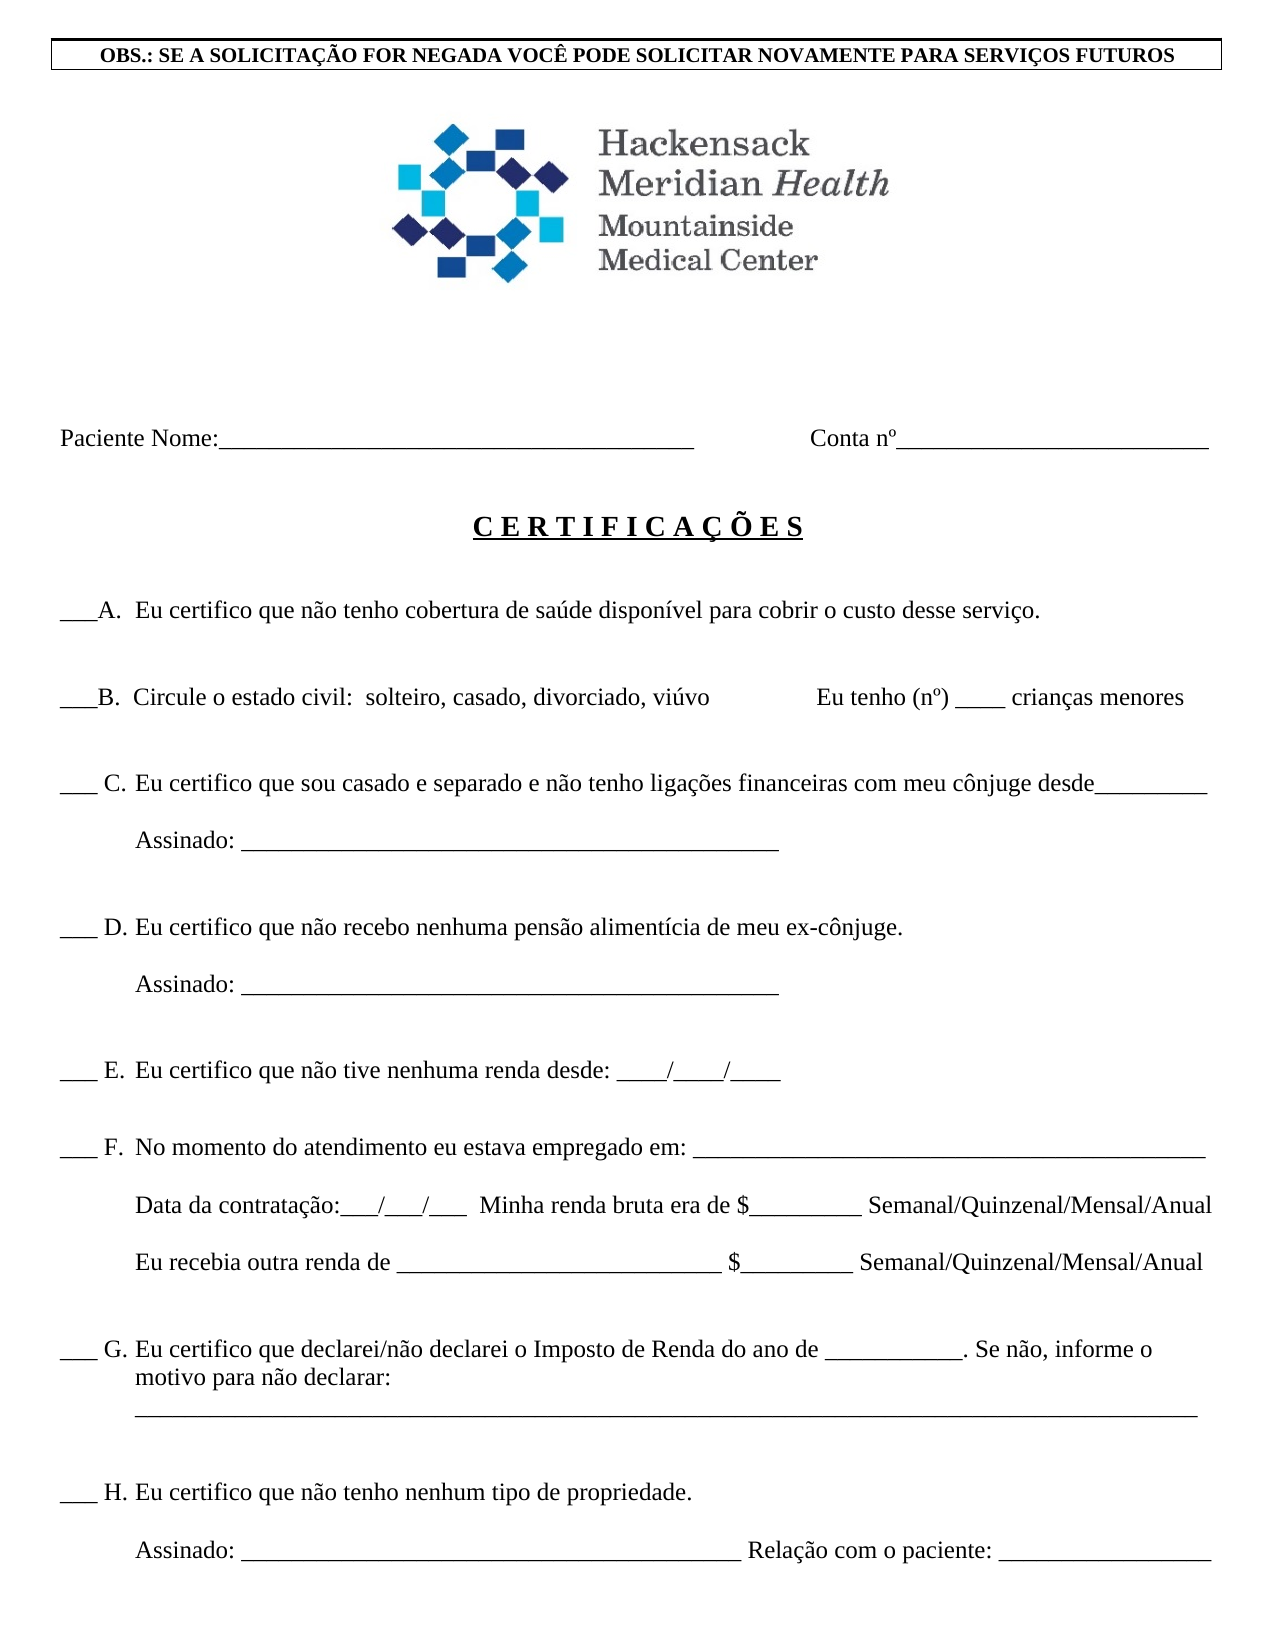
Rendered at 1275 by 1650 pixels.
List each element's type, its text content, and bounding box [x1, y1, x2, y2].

text Eu recebia outra renda de __________________________ $_________ Semanal/Quinzenal/Mensal/Anual [60, 1247, 1215, 1276]
text ___B. Circule o estado civil: solteiro, casado, divorciado, viúvo Eu tenho (nº) ____ crianças menores [60, 682, 1215, 711]
text ___ F. No momento do atendimento eu estava empregado em: _________________________________________ [60, 1132, 1215, 1161]
text Assinado: ___________________________________________ [60, 969, 1215, 998]
text Assinado: ___________________________________________ [60, 826, 1215, 854]
text ___ G. Eu certifico que declarei/não declarei o Imposto de Renda do ano de ___________. Se não, informe o motivo para não declarar: [60, 1334, 1215, 1391]
text Paciente Nome:______________________________________ Conta nº_________________________ [60, 423, 1215, 452]
text ___ D. Eu certifico que não recebo nenhuma pensão alimentícia de meu ex-cônjuge. [60, 912, 1215, 941]
text C E R T I F I C A Ç Õ E S [60, 509, 1215, 543]
text Assinado: ________________________________________ Relação com o paciente: _________________ [60, 1535, 1215, 1564]
text ___ H. Eu certifico que não tenho nenhum tipo de propriedade. [60, 1477, 1215, 1506]
picture [364, 98, 911, 308]
text _____________________________________________________________________________________ [60, 1391, 1215, 1420]
text ___ C. Eu certifico que sou casado e separado e não tenho ligações financeiras com meu cônjuge desde_________ [60, 768, 1215, 797]
text OBS.: SE A SOLICITAÇÃO FOR NEGADA VOCÊ PODE SOLICITAR NOVAMENTE PARA SERVIÇOS FUTUROS [52, 41, 1221, 69]
text ___A. Eu certifico que não tenho cobertura de saúde disponível para cobrir o custo desse serviço. [60, 596, 1215, 624]
text Data da contratação:___/___/___ Minha renda bruta era de $_________ Semanal/Quinzenal/Mensal/Anual [60, 1190, 1215, 1219]
text ___ E. Eu certifico que não tive nenhuma renda desde: ____/____/____ [60, 1056, 1215, 1084]
